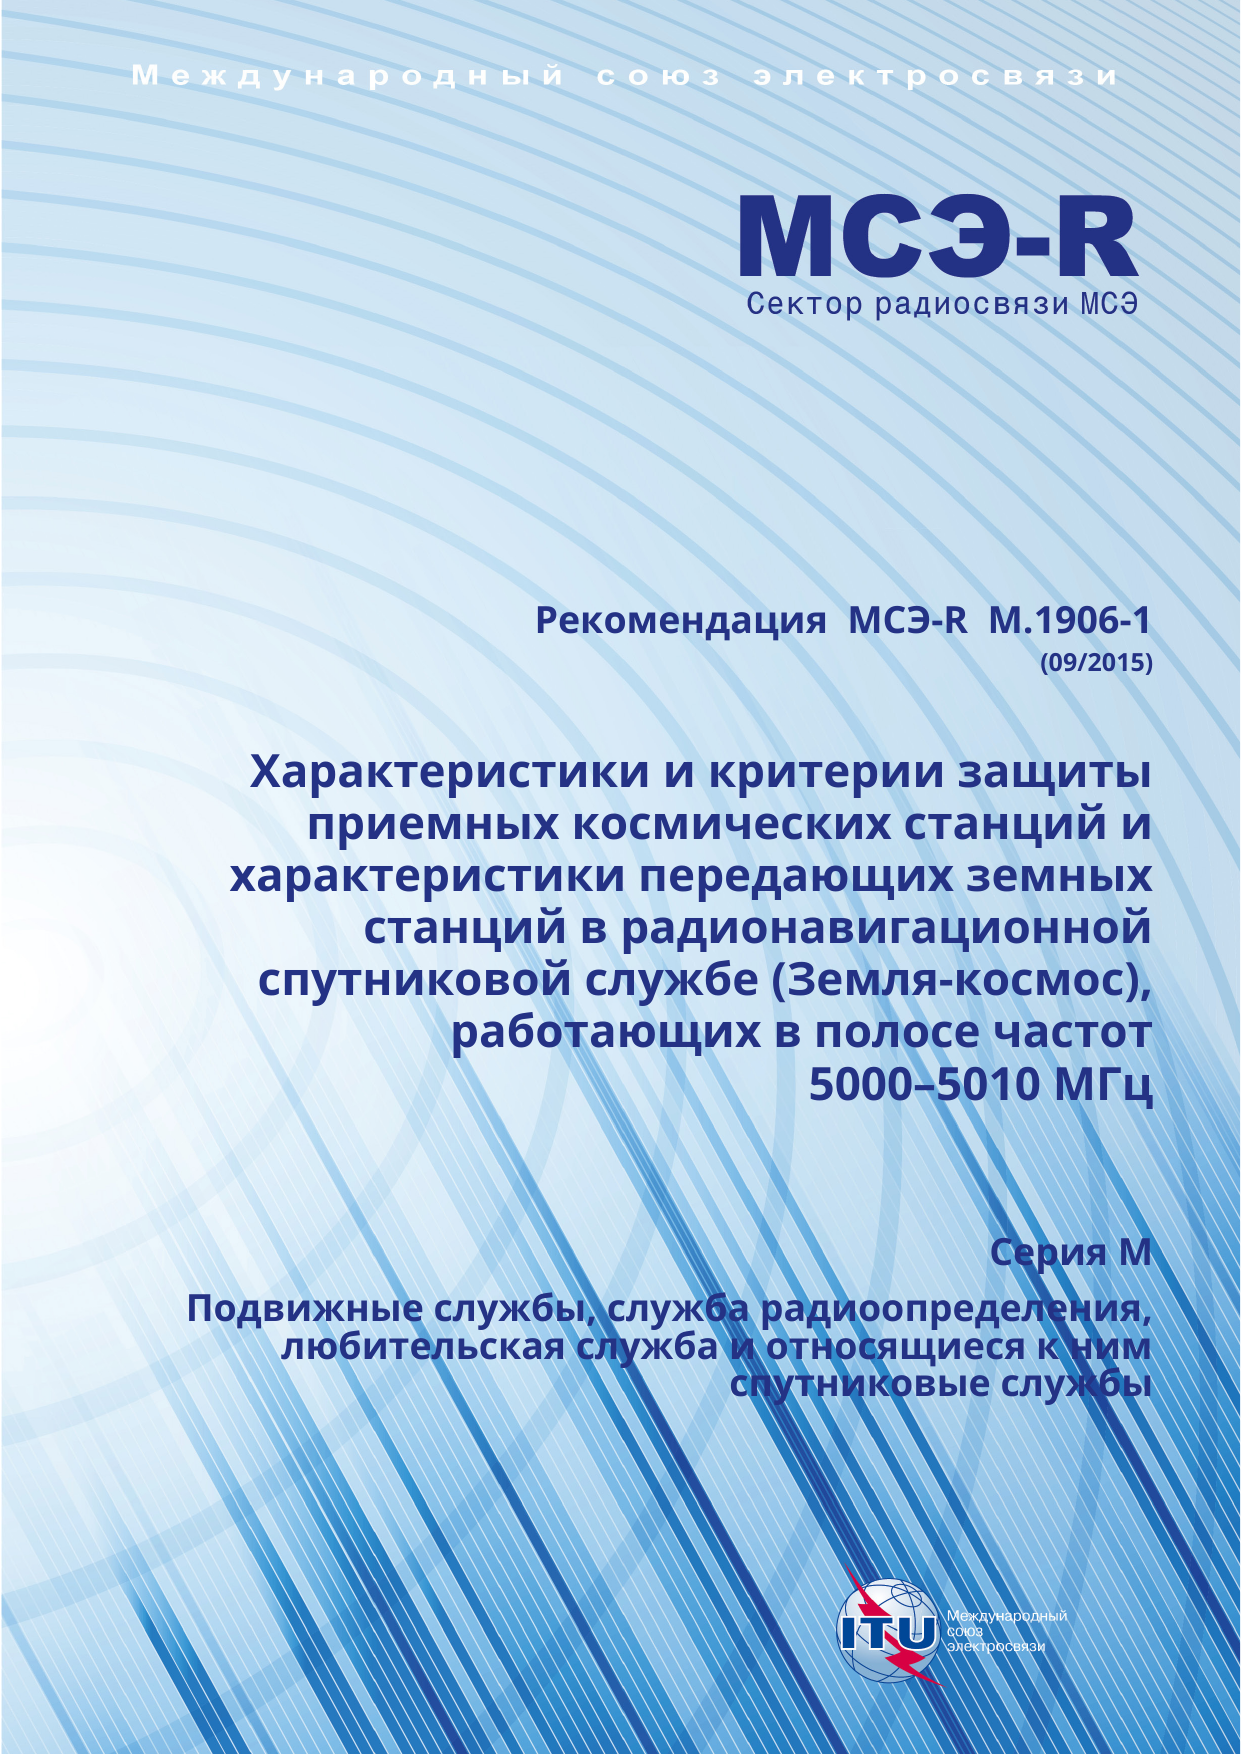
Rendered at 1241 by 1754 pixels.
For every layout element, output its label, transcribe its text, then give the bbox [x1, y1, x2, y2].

table_cell Характеристики и критерии защиты приемных космических станций и характеристики передающих земных станций в радионавигационной спутниковой службе (Земля-космос), работающих в полосе частот 5000–5010 МГц [114, 677, 1164, 1171]
table_cell Серия M Подвижные службы, служба радиоопределения, любительская служба и относящиеся к ним спутниковые службы [114, 1171, 1164, 1460]
picture [1, 0, 1241, 1754]
table_header Рекомендация МСЭ-R M.1906-1 (09/2015) [114, 502, 1164, 677]
